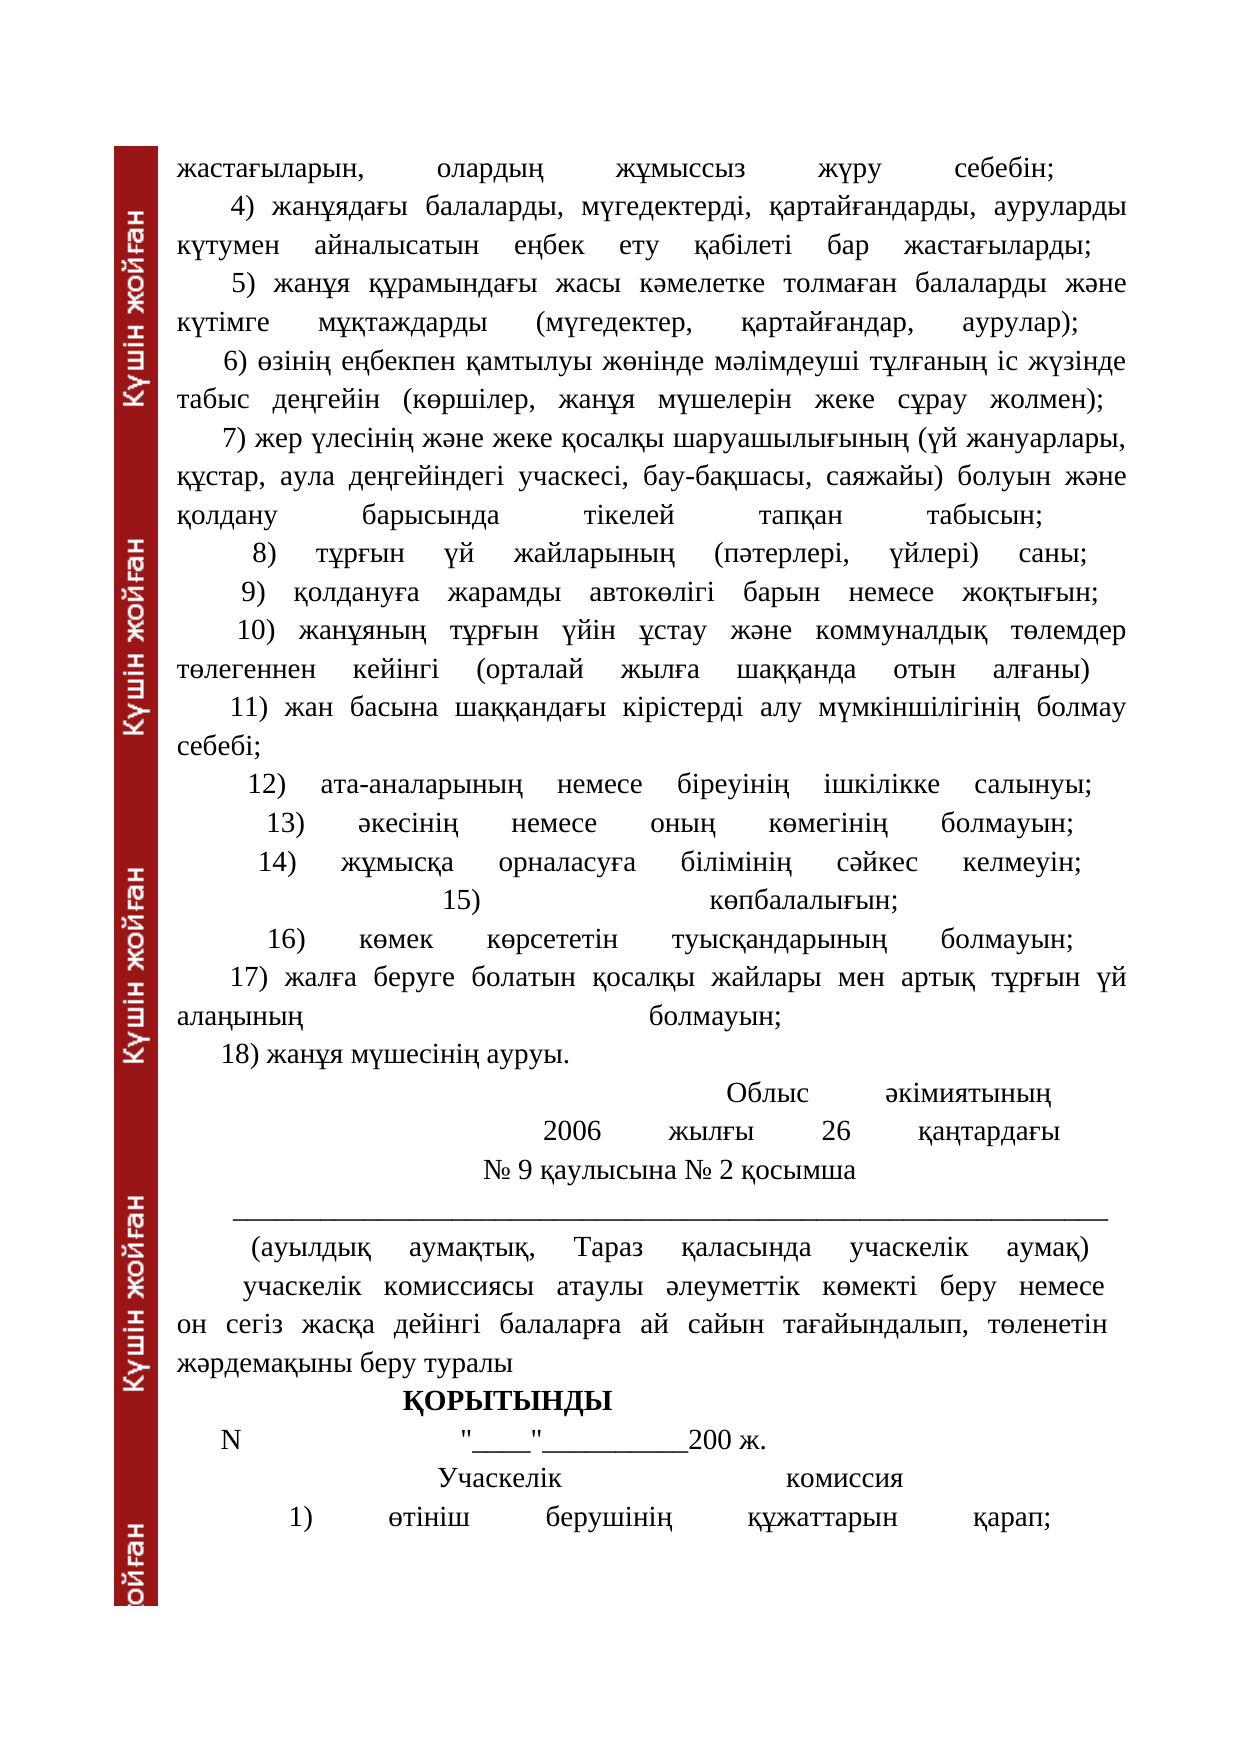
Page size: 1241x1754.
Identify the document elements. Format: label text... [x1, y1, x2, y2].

picture [114, 1532, 158, 1606]
text ҚОРЫТЫНДЫ [112, 1383, 1128, 1417]
text N "____"__________200 ж. [112, 1422, 1128, 1455]
picture [114, 1070, 158, 1075]
picture [114, 1186, 158, 1191]
picture [114, 1417, 158, 1422]
picture [114, 1455, 158, 1460]
text Облыс әкімиятының 2006 жылғы 26 қаңтардағы № 9 қаулысына № 2 қосымша [112, 1075, 1128, 1186]
text ____________________________________________________________ (ауылдық аумақтық, Тараз қаласында учаскелік аумақ) учаскелік комиссиясы атаулы әлеуметтік көмекті беру немесе он сегіз жасқа дейінгі балаларға ай сайын тағайындалып, төленетін жәрдемақыны беру туралы [112, 1191, 1128, 1378]
picture [114, 146, 158, 150]
picture [114, 1378, 158, 1383]
